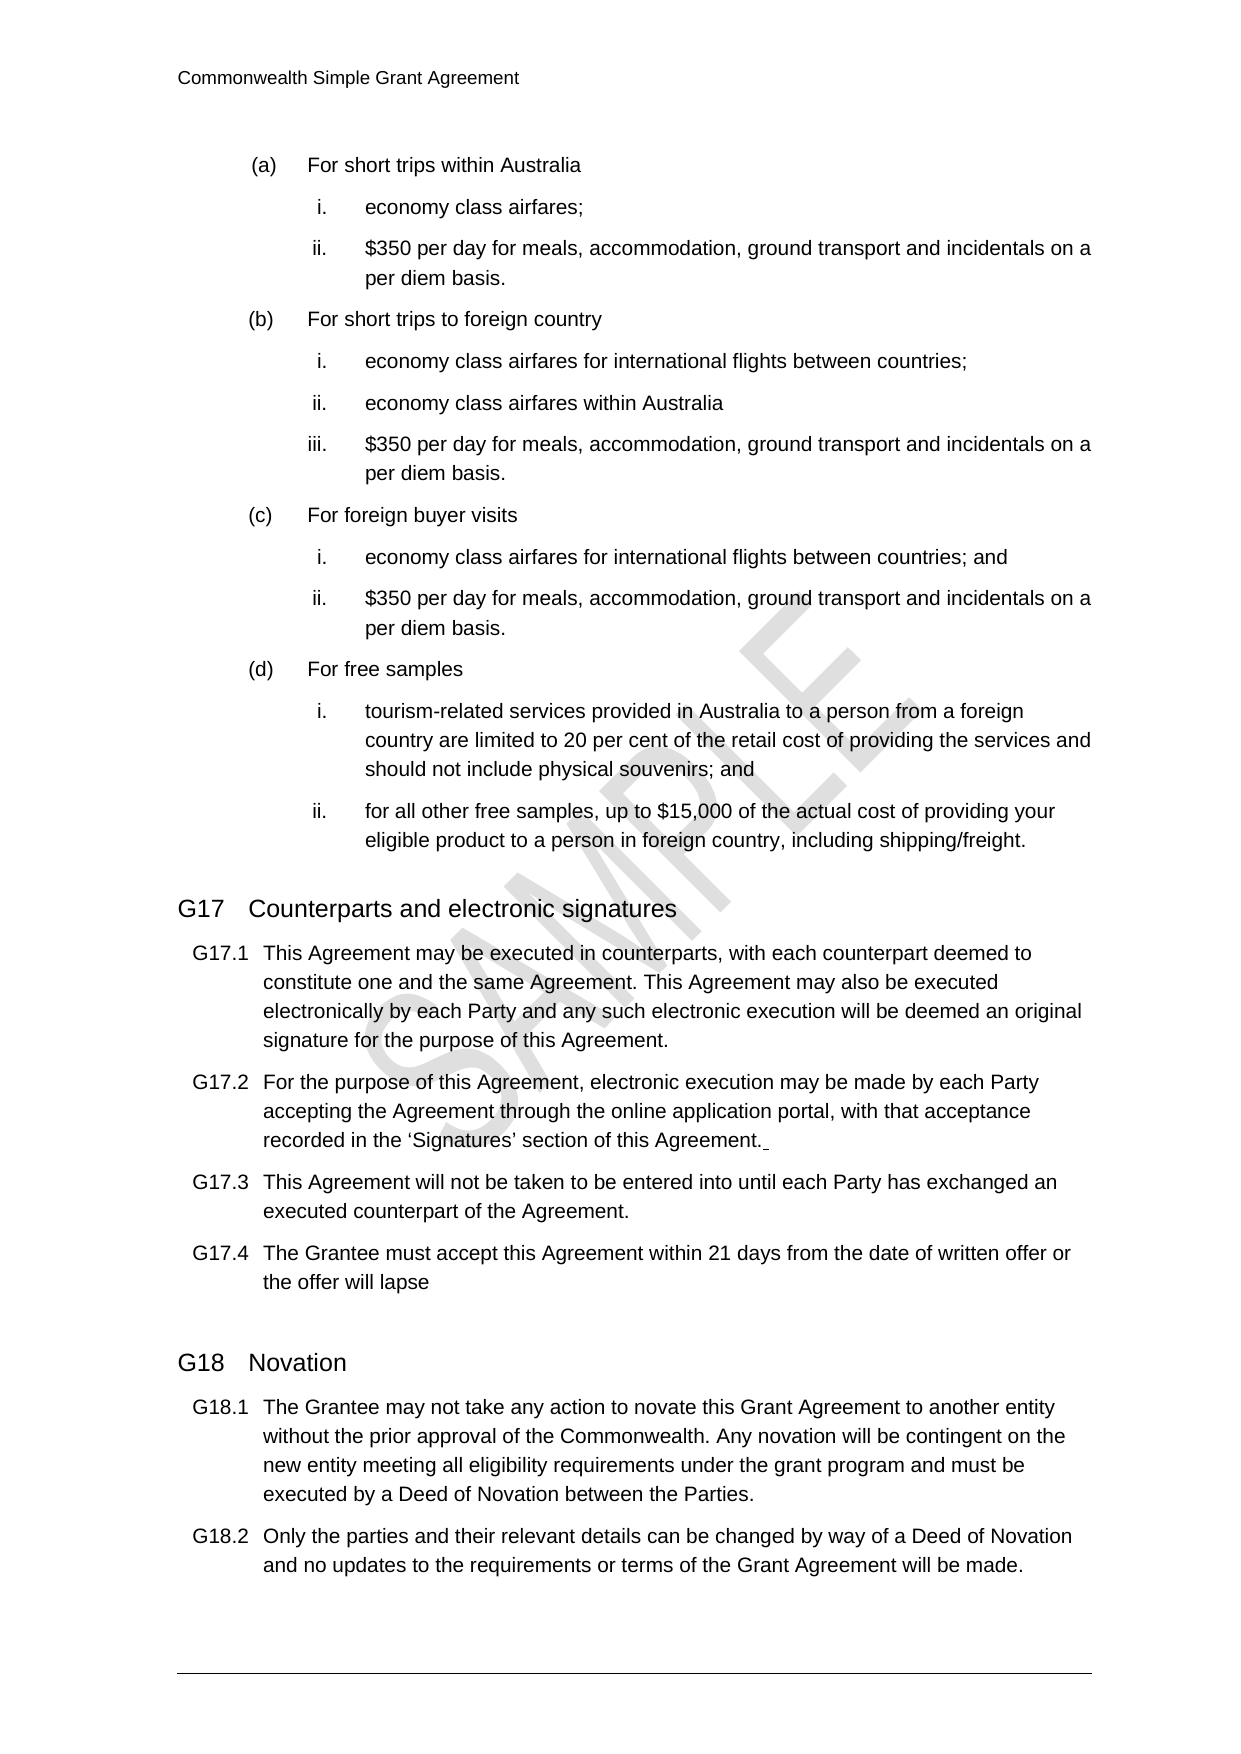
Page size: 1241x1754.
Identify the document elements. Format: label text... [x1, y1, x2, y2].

list For foreign buyer visits [248, 498, 1092, 527]
list economy class airfares; [327, 189, 1092, 218]
list $350 per day for meals, accommodation, ground transport and incidentals on a per diem basis. [327, 427, 1092, 485]
list The Grantee must accept this Agreement within 21 days from the date of written offer or the offer will lapse [192, 1235, 1092, 1293]
list $350 per day for meals, accommodation, ground transport and incidentals on a per diem basis. [327, 231, 1092, 289]
list $350 per day for meals, accommodation, ground transport and incidentals on a per diem basis. [327, 581, 1092, 639]
list This Agreement will not be taken to be entered into until each Party has exchanged an executed counterpart of the Agreement. [192, 1164, 1092, 1223]
list Only the parties and their relevant details can be changed by way of a Deed of Novation and no updates to the requirements or terms of the Grant Agreement will be made. [192, 1518, 1092, 1577]
list tourism-related services provided in Australia to a person from a foreign country are limited to 20 per cent of the retail cost of providing the services and should not include physical souvenirs; and [327, 693, 1092, 781]
subtitle Counterparts and electronic signatures [177, 893, 1092, 923]
list The Grantee may not take any action to novate this Grant Agreement to another entity without the prior approval of the Commonwealth. Any novation will be contingent on the new entity meeting all eligibility requirements under the grant program and must be executed by a Deed of Novation between the Parties. [192, 1389, 1092, 1506]
list For short trips to foreign country [248, 302, 1092, 331]
subtitle Novation [177, 1348, 1092, 1377]
list This Agreement may be executed in counterparts, with each counterpart deemed to constitute one and the same Agreement. This Agreement may also be executed electronically by each Party and any such electronic execution will be deemed an original signature for the purpose of this Agreement. [192, 935, 1092, 1052]
list economy class airfares within Australia [327, 385, 1092, 414]
list economy class airfares for international flights between countries; [327, 343, 1092, 373]
list for all other free samples, up to $15,000 of the actual cost of providing your eligible product to a person in foreign country, including shipping/freight. [327, 793, 1092, 852]
list For free samples [248, 652, 1092, 681]
list economy class airfares for international flights between countries; and [327, 539, 1092, 568]
list For the purpose of this Agreement, electronic execution may be made by each Party accepting the Agreement through the online application portal, with that acceptance recorded in the ‘Signatures’ section of this Agreement. [192, 1064, 1092, 1152]
list For short trips within Australia [251, 148, 1092, 177]
